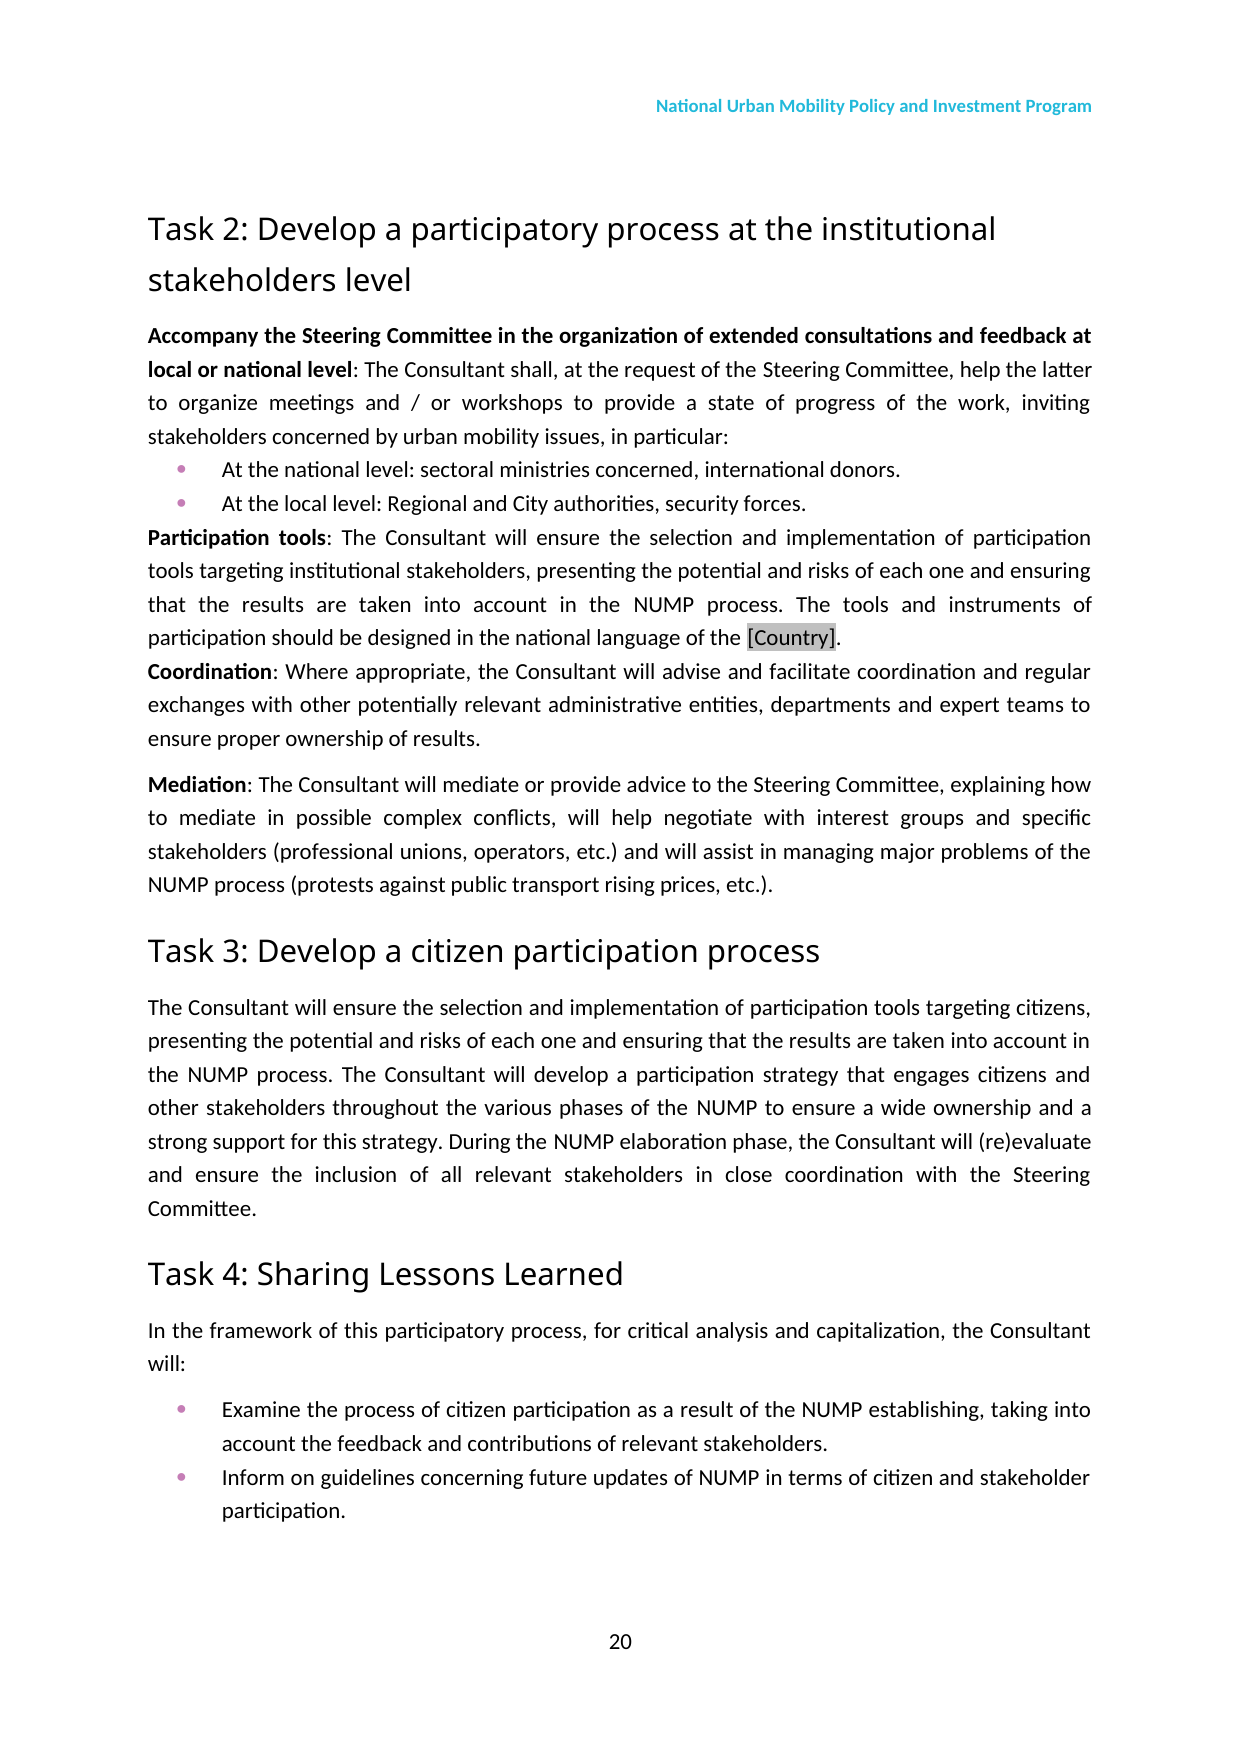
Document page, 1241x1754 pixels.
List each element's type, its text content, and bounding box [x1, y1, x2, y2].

list The Consultant will ensure the selection and implementation of participation tools targeting citizens, presenting the potential and risks of each one and ensuring that the results are taken into account in the NUMP process. The Consultant will develop a participation strategy that engages citizens and other stakeholders throughout the various phases of the NUMP to ensure a wide ownership and a strong support for this strategy. During the NUMP elaboration phase, the Consultant will (re)evaluate and ensure the inclusion of all relevant stakeholders in close coordination with the Steering Committee. [148, 993, 1092, 1222]
subtitle Task 4: Sharing Lessons Learned [148, 1252, 1092, 1295]
list Participation tools: The Consultant will ensure the selection and implementation of participation tools targeting institutional stakeholders, presenting the potential and risks of each one and ensuring that the results are taken into account in the NUMP process. The tools and instruments of participation should be designed in the national language of the [Country]. [148, 523, 1092, 651]
list Accompany the Steering Committee in the organization of extended consultations and feedback at local or national level: The Consultant shall, at the request of the Steering Committee, help the latter to organize meetings and / or workshops to provide a state of progress of the work, inviting stakeholders concerned by urban mobility issues, in particular: [148, 321, 1092, 450]
list Coordination: Where appropriate, the Consultant will advise and facilitate coordination and regular exchanges with other potentially relevant administrative entities, departments and expert teams to ensure proper ownership of results. [148, 657, 1092, 752]
subtitle Task 3: Develop a citizen participation process [148, 929, 1092, 972]
list Inform on guidelines concerning future updates of NUMP in terms of citizen and stakeholder participation. [177, 1463, 1092, 1524]
text In the framework of this participatory process, for critical analysis and capitalization, the Consultant will: [148, 1316, 1092, 1377]
subtitle Task 2: Develop a participatory process at the institutional stakeholders level [148, 207, 1092, 300]
list Examine the process of citizen participation as a result of the NUMP establishing, taking into account the feedback and contributions of relevant stakeholders. [177, 1396, 1092, 1457]
list Mediation: The Consultant will mediate or provide advice to the Steering Committee, explaining how to mediate in possible complex conflicts, will help negotiate with interest groups and specific stakeholders (professional unions, operators, etc.) and will assist in managing major problems of the NUMP process (protests against public transport rising prices, etc.). [148, 770, 1092, 898]
list At the national level: sectoral ministries concerned, international donors. [177, 456, 1092, 483]
list At the local level: Regional and City authorities, security forces. [177, 489, 1092, 517]
